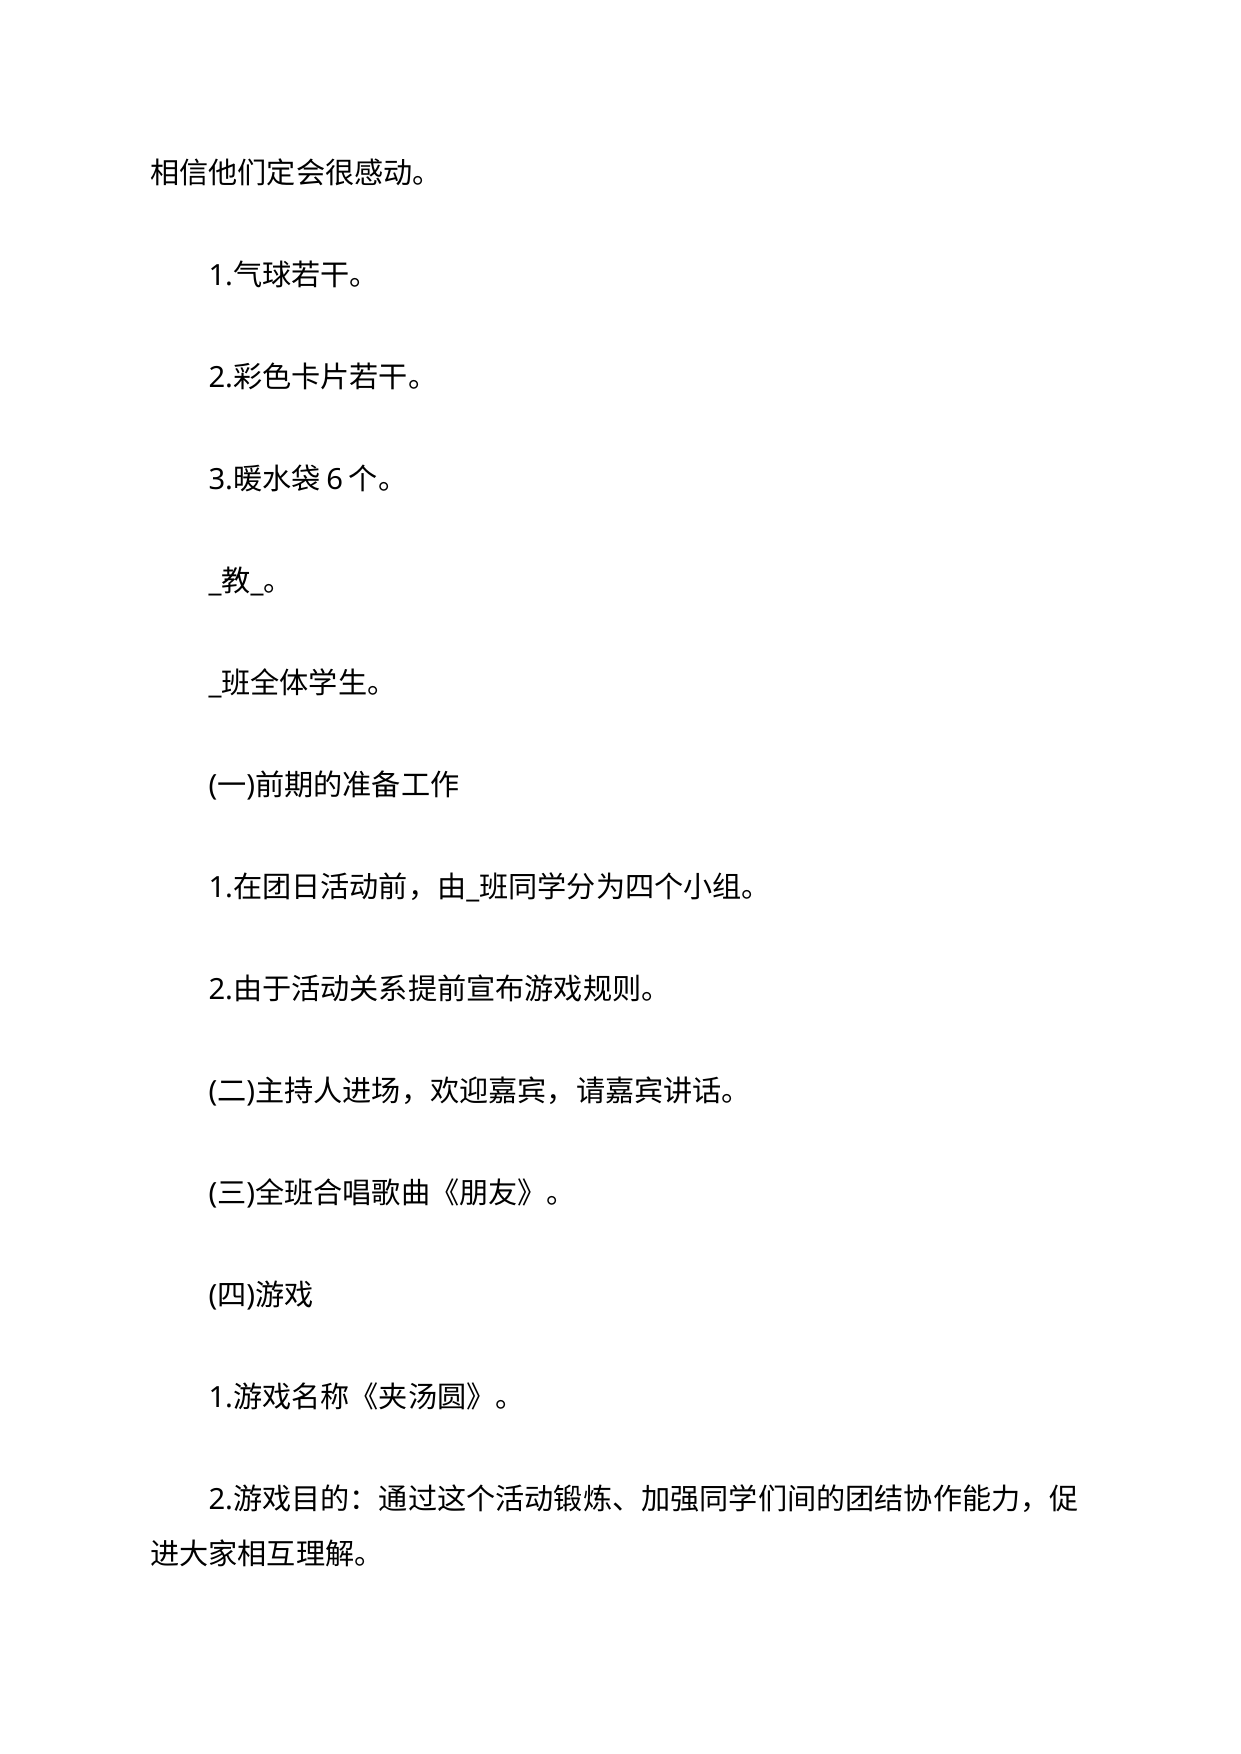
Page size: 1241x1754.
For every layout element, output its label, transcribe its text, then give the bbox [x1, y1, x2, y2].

text (二)主持人进场，欢迎嘉宾，请嘉宾讲话。 [150, 1068, 1090, 1110]
text (三)全班合唱歌曲《朋友》。 [150, 1169, 1090, 1212]
text 2.游戏目的：通过这个活动锻炼、加强同学们间的团结协作能力，促进大家相互理解。 [150, 1476, 1090, 1573]
text _教_。 [150, 558, 1090, 600]
text 1.游戏名称《夹汤圆》。 [150, 1373, 1090, 1416]
text _班全体学生。 [150, 660, 1090, 702]
text 1.气球若干。 [150, 252, 1090, 294]
text 3.暖水袋6个。 [150, 456, 1090, 498]
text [150, 150, 1090, 192]
text 2.由于活动关系提前宣布游戏规则。 [150, 966, 1090, 1008]
text (一)前期的准备工作 [150, 762, 1090, 804]
text 2.彩色卡片若干。 [150, 354, 1090, 396]
text (四)游戏 [150, 1272, 1090, 1314]
text 1.在团日活动前，由_班同学分为四个小组。 [150, 864, 1090, 906]
